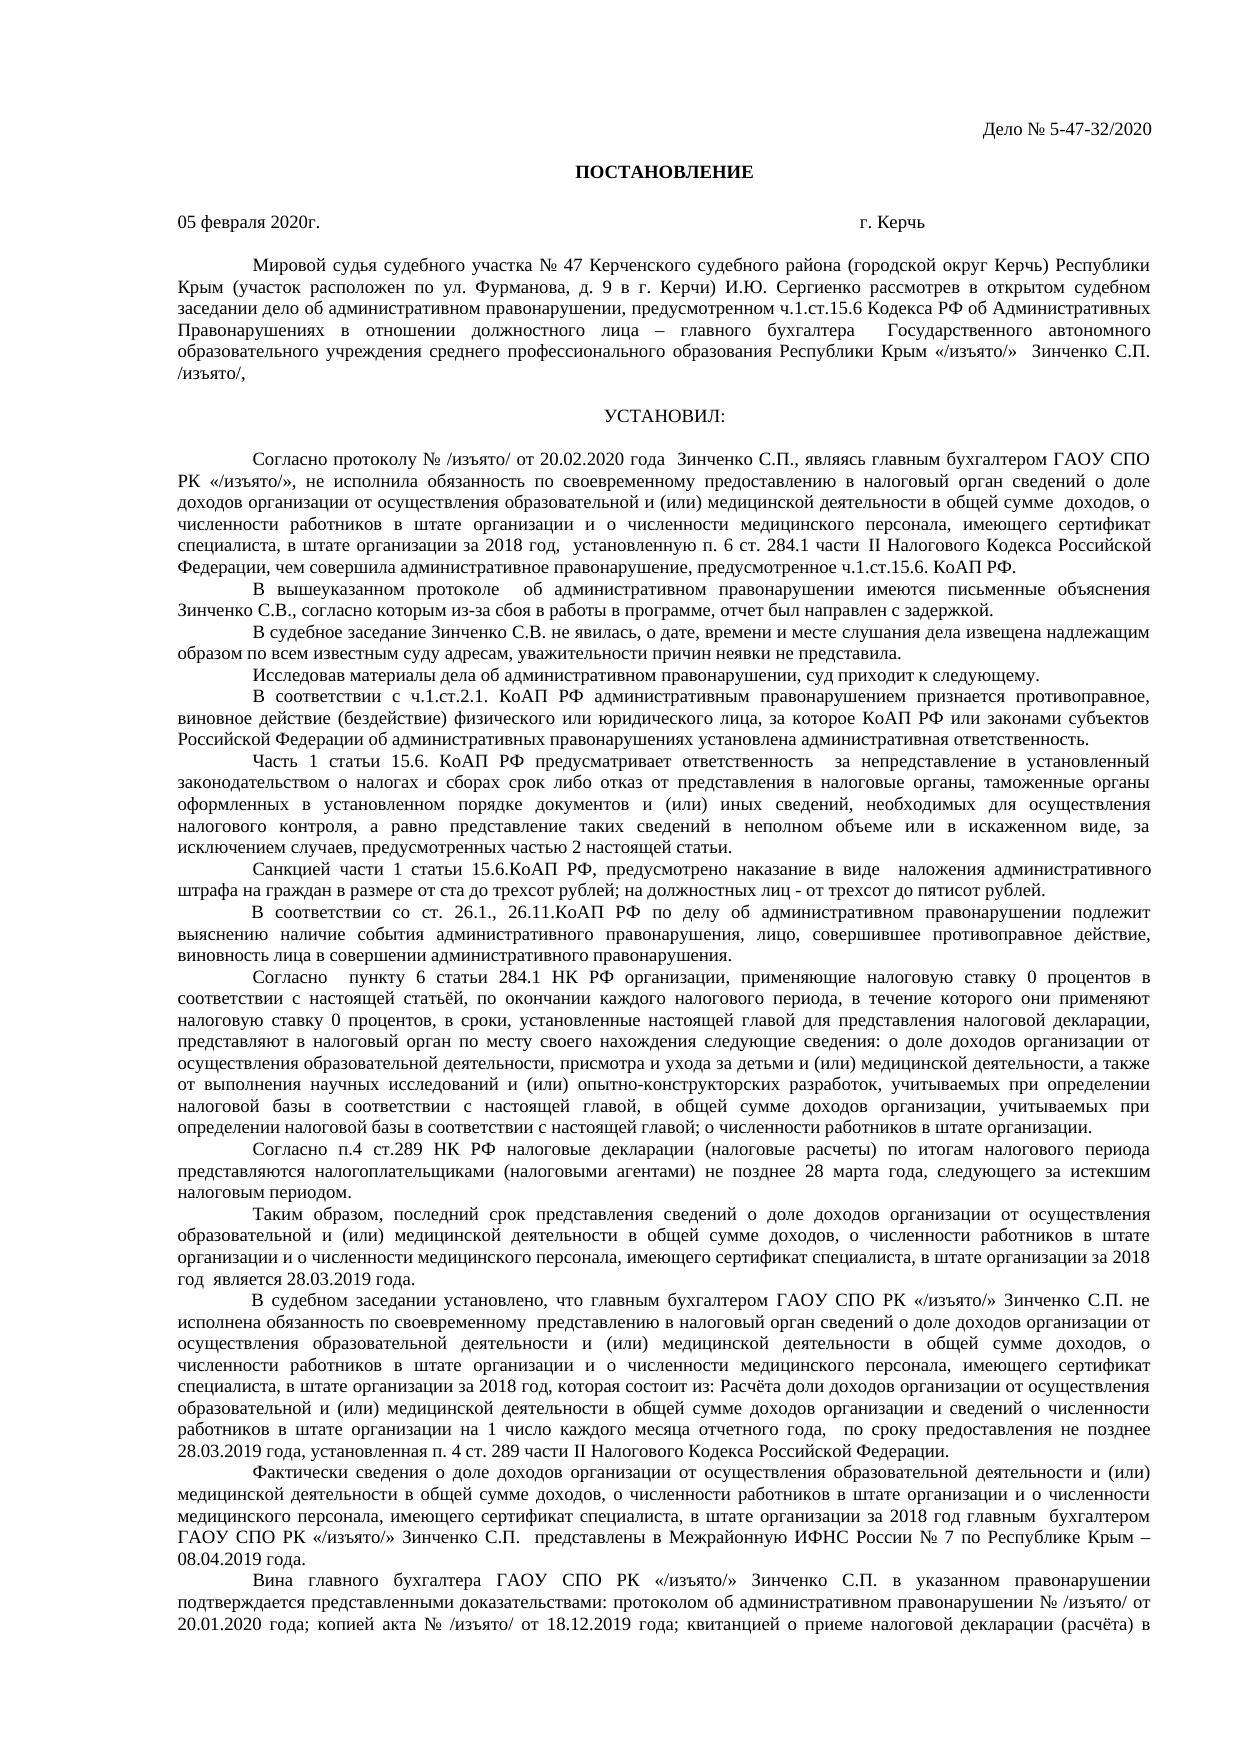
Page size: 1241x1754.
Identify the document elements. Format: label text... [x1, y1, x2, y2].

text Мировой судья судебного участка № 47 Керченского судебного района (городской округ Керчь) Республики Крым (участок расположен по ул. Фурманова, д. 9 в г. Керчи) И.Ю. Сергиенко рассмотрев в открытом судебном заседании дело об административном правонарушении, предусмотренном ч.1.ст.15.6 Кодекса РФ об Административных Правонарушениях в отношении должностного лица – главного бухгалтера Государственного автономного образовательного учреждения среднего профессионального образования Республики Крым «/изъято/» Зинченко С.П. /изъято/, [177, 254, 1152, 383]
text Согласно протоколу № /изъято/ от 20.02.2020 года Зинченко С.П., являясь главным бухгалтером ГАОУ СПО РК «/изъято/», не исполнила обязанность по своевременному предоставлению в налоговый орган сведений о доле доходов организации от осуществления образовательной и (или) медицинской деятельности в общей сумме доходов, о численности работников в штате организации и о численности медицинского персонала, имеющего сертификат специалиста, в штате организации за 2018 год, установленную п. 6 ст. 284.1 части II Налогового Кодекса Российской Федерации, чем совершила административное правонарушение, предусмотренное ч.1.ст.15.6. КоАП РФ. [177, 448, 1152, 577]
text Согласно пункту 6 статьи 284.1 НК РФ организации, применяющие налоговую ставку 0 процентов в соответствии с настоящей статьёй, по окончании каждого налогового периода, в течение которого они применяют налоговую ставку 0 процентов, в сроки, установленные настоящей главой для представления налоговой декларации, представляют в налоговый орган по месту своего нахождения следующие сведения: о доле доходов организации от осуществления образовательной деятельности, присмотра и ухода за детьми и (или) медицинской деятельности, а также от выполнения научных исследований и (или) опытно-конструкторских разработок, учитываемых при определении налоговой базы в соответствии с настоящей главой, в общей сумме доходов организации, учитываемых при определении налоговой базы в соответствии с настоящей главой; о численности работников в штате организации. [177, 966, 1152, 1138]
text Санкцией части 1 статьи 15.6.КоАП РФ, предусмотрено наказание в виде наложения административного штрафа на граждан в размере от ста до трехсот рублей; на должностных лиц - от трехсот до пятисот рублей. [177, 858, 1152, 901]
text В судебном заседании установлено, что главным бухгалтером ГАОУ СПО РК «/изъято/» Зинченко С.П. не исполнена обязанность по своевременному представлению в налоговый орган сведений о доле доходов организации от осуществления образовательной деятельности и (или) медицинской деятельности в общей сумме доходов, о численности работников в штате организации и о численности медицинского персонала, имеющего сертификат специалиста, в штате организации за 2018 год, которая состоит из: Расчёта доли доходов организации от осуществления образовательной и (или) медицинской деятельности в общей сумме доходов организации и сведений о численности работников в штате организации на 1 число каждого месяца отчетного года, по сроку предоставления не позднее 28.03.2019 года, установленная п. 4 ст. 289 части II Налогового Кодекса Российской Федерации. [177, 1289, 1152, 1461]
text УСТАНОВИЛ: [177, 405, 1152, 426]
text В вышеуказанном протоколе об административном правонарушении имеются письменные объяснения Зинченко С.В., согласно которым из-за сбоя в работы в программе, отчет был направлен с задержкой. [177, 577, 1152, 621]
text Часть 1 статьи 15.6. КоАП РФ предусматривает ответственность за непредставление в установленный законодательством о налогах и сборах срок либо отказ от представления в налоговые органы, таможенные органы оформленных в установленном порядке документов и (или) иных сведений, необходимых для осуществления налогового контроля, а равно представление таких сведений в неполном объеме или в искаженном виде, за исключением случаев, предусмотренных частью 2 настоящей статьи. [177, 750, 1152, 858]
text Фактически сведения о доле доходов организации от осуществления образовательной деятельности и (или) медицинской деятельности в общей сумме доходов, о численности работников в штате организации и о численности медицинского персонала, имеющего сертификат специалиста, в штате организации за 2018 год главным бухгалтером ГАОУ СПО РК «/изъято/» Зинченко С.П. представлены в Межрайонную ИФНС России № 7 по Республике Крым – 08.04.2019 года. [177, 1461, 1152, 1569]
text постановление [177, 161, 1152, 183]
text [177, 1569, 1152, 1634]
text Дело № 5-47-32/2020 [177, 118, 1152, 140]
text Исследовав материалы дела об административном правонарушении, суд приходит к следующему. [177, 664, 1152, 685]
text В соответствии с ч.1.ст.2.1. КоАП РФ административным правонарушением признается противоправное, виновное действие (бездействие) физического или юридического лица, за которое КоАП РФ или законами субъектов Российской Федерации об административных правонарушениях установлена административная ответственность. [177, 685, 1152, 750]
text В соответствии со ст. 26.1., 26.11.КоАП РФ по делу об административном правонарушении подлежит выяснению наличие события административного правонарушения, лицо, совершившее противоправное действие, виновность лица в совершении административного правонарушения. [177, 901, 1152, 966]
text Согласно п.4 ст.289 НК РФ налоговые декларации (налоговые расчеты) по итогам налогового периода представляются налогоплательщиками (налоговыми агентами) не позднее 28 марта года, следующего за истекшим налоговым периодом. [177, 1138, 1152, 1203]
text 05 февраля 2020г. г. Керчь [177, 211, 1152, 232]
text Таким образом, последний срок представления сведений о доле доходов организации от осуществления образовательной и (или) медицинской деятельности в общей сумме доходов, о численности работников в штате организации и о численности медицинского персонала, имеющего сертификат специалиста, в штате организации за 2018 год является 28.03.2019 года. [177, 1203, 1152, 1289]
text В судебное заседание Зинченко С.В. не явилась, о дате, времени и месте слушания дела извещена надлежащим образом по всем известным суду адресам, уважительности причин неявки не представила. [177, 621, 1152, 664]
